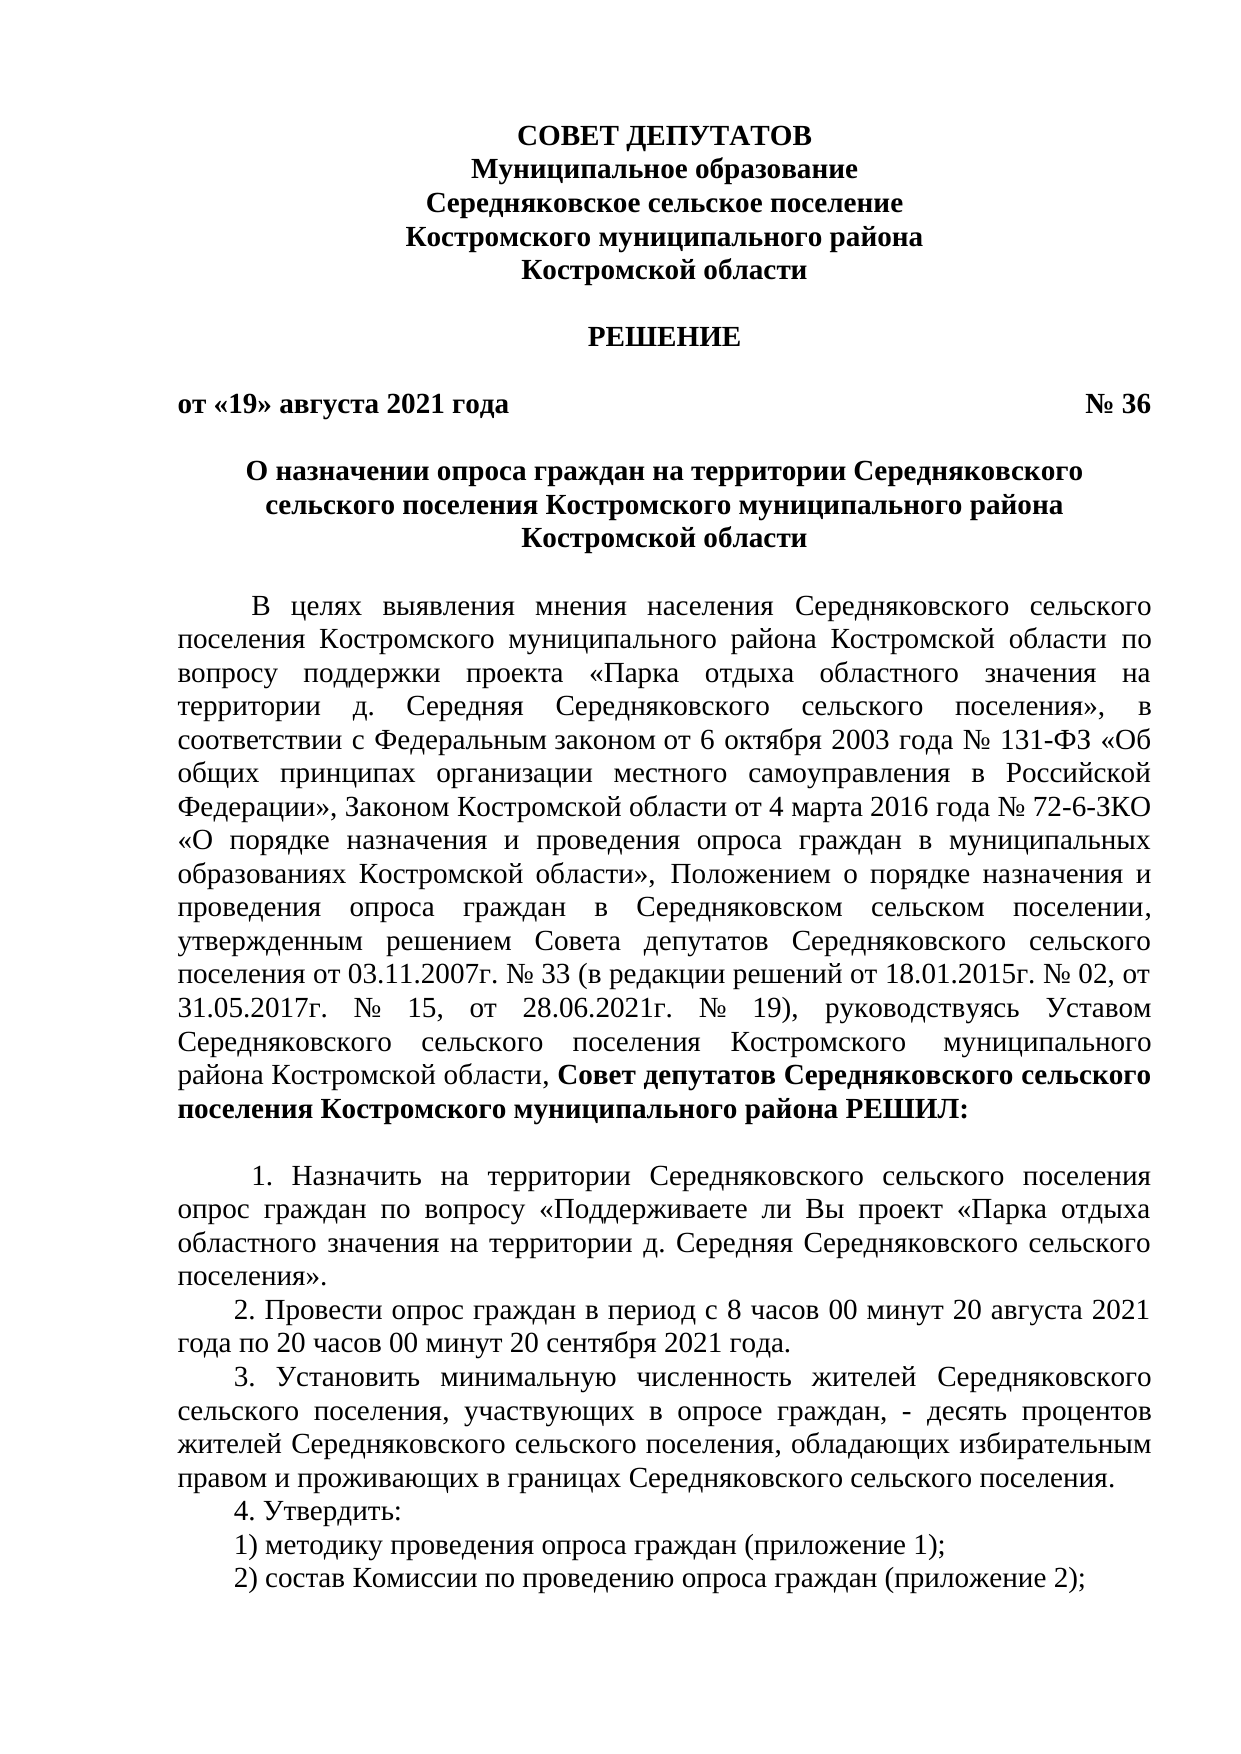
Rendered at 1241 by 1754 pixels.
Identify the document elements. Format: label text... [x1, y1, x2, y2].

text 2. Провести опрос граждан в период с 8 часов 00 минут 20 августа 2021 года по 20 часов 00 минут 20 сентября 2021 года. [177, 1292, 1152, 1359]
text СОВЕТ ДЕПУТАТОВ [177, 118, 1152, 152]
text Костромской области [177, 252, 1152, 286]
text 2) состав Комиссии по проведению опроса граждан (приложение 2); [177, 1560, 1152, 1594]
text Муниципальное образование [177, 152, 1152, 185]
text 4. Утвердить: [177, 1493, 1152, 1527]
text О назначении опроса граждан на территории Середняковского сельского поселения Костромского муниципального района Костромской области [177, 453, 1152, 554]
text Середняковское сельское поселение [177, 185, 1152, 219]
text Костромского муниципального района [177, 219, 1152, 252]
text от «19» августа 2021 года № 36 [177, 386, 1152, 420]
text 1. Назначить на территории Середняковского сельского поселения опрос граждан по вопросу «Поддерживаете ли Вы проект «Парка отдыха областного значения на территории д. Середняя Середняковского сельского поселения». [177, 1158, 1152, 1292]
text РЕШЕНИЕ [177, 319, 1152, 353]
text 1) методику проведения опроса граждан (приложение 1); [177, 1527, 1152, 1560]
text В целях выявления мнения населения Середняковского сельского поселения Костромского муниципального района Костромской области по вопросу поддержки проекта «Парка отдыха областного значения на территории д. Середняя Середняковского сельского поселения», в соответствии с Федеральным законом от 6 октября 2003 года № 131-ФЗ «Об общих принципах организации местного самоуправления в Российской Федерации», Законом Костромской области от 4 марта 2016 года № 72-6-ЗКО «О порядке назначения и проведения опроса граждан в муниципальных образованиях Костромской области», Положением о порядке назначения и проведения опроса граждан в Середняковском сельском поселении, утвержденным решением Совета депутатов Середняковского сельского поселения от 03.11.2007г. № 33 (в редакции решений от 18.01.2015г. № 02, от 31.05.2017г. № 15, от 28.06.2021г. № 19), руководствуясь Уставом Середняковского сельского поселения Костромского муниципального района Костромской области, Совет депутатов Середняковского сельского поселения Костромского муниципального района РЕШИЛ: [177, 588, 1152, 1124]
text 3. Установить минимальную численность жителей Середняковского сельского поселения, участвующих в опросе граждан, - десять процентов жителей Середняковского сельского поселения, обладающих избирательным правом и проживающих в границах Середняковского сельского поселения. [177, 1359, 1152, 1493]
